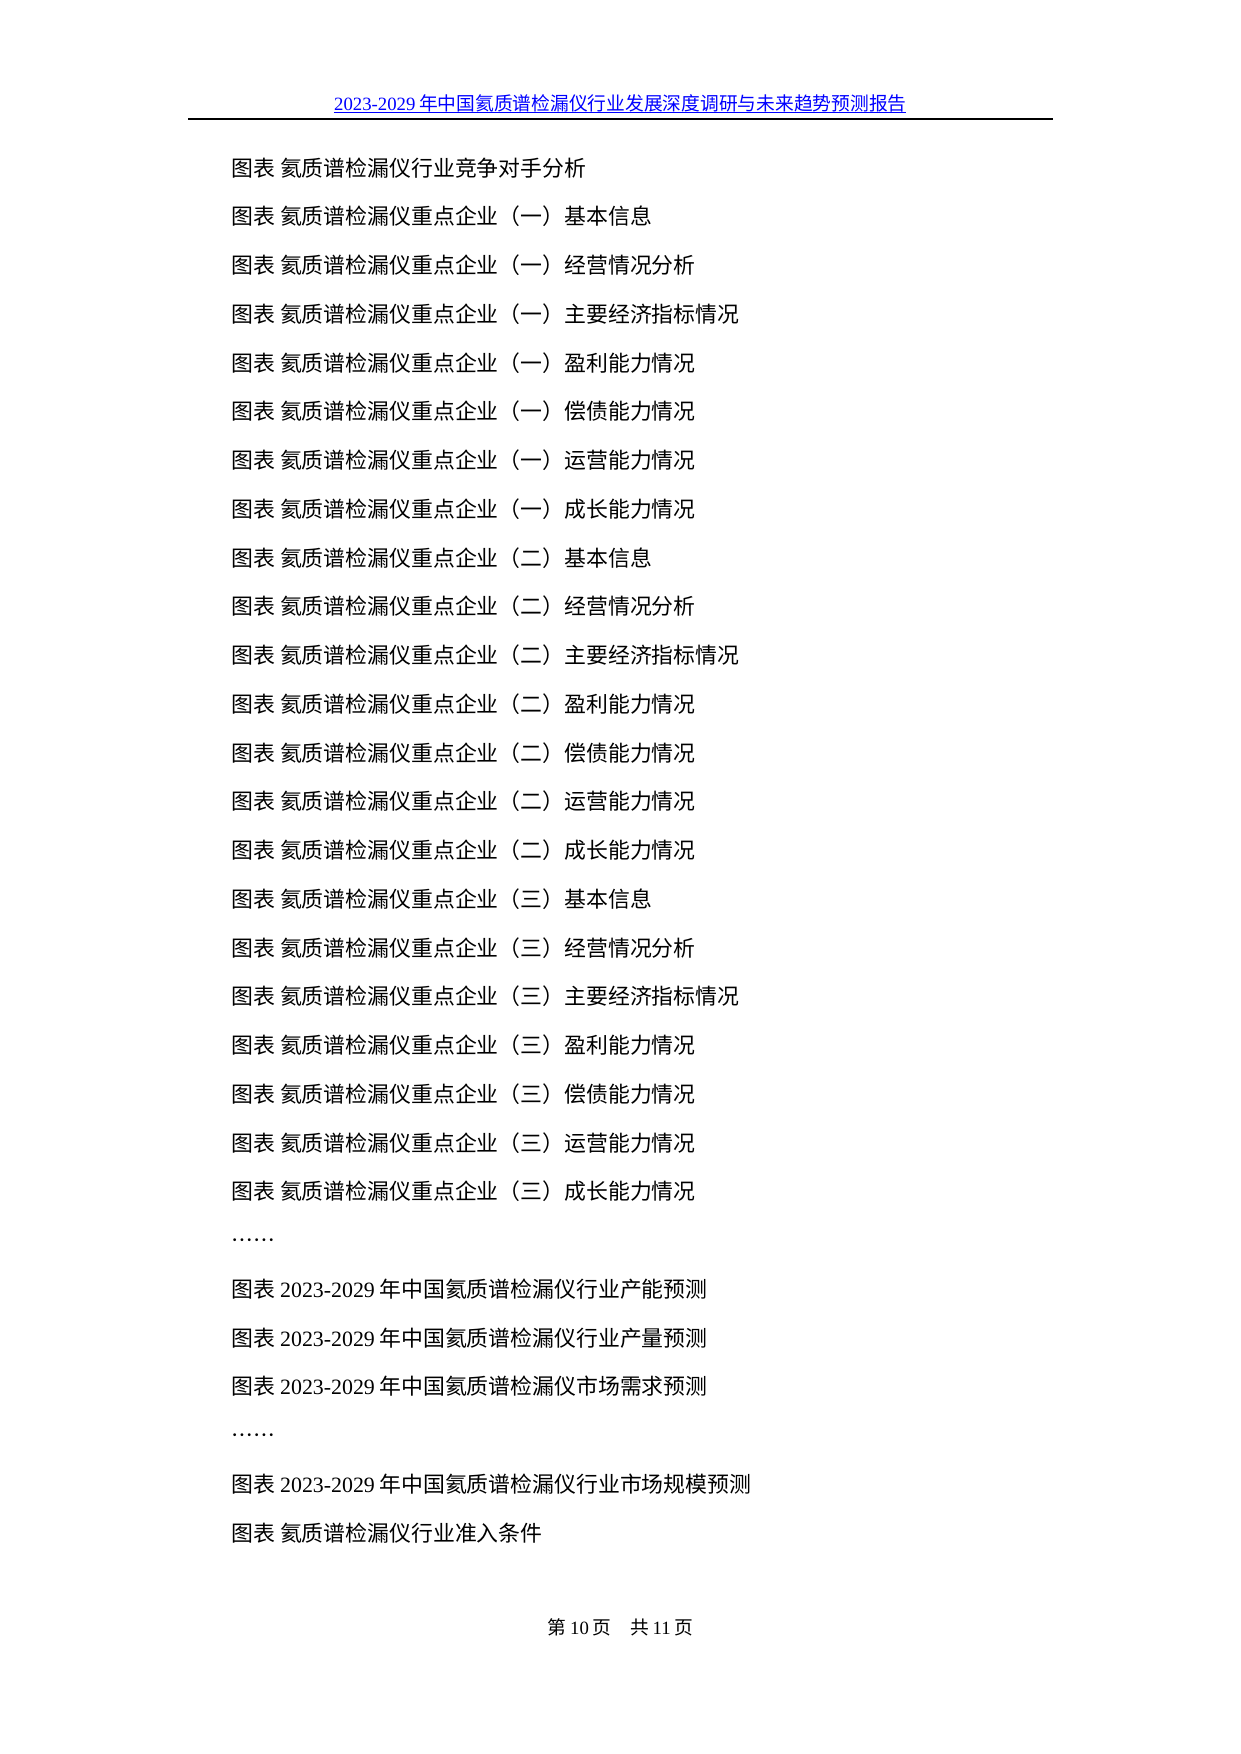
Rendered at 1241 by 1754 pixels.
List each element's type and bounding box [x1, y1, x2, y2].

text [187, 150, 1053, 1548]
